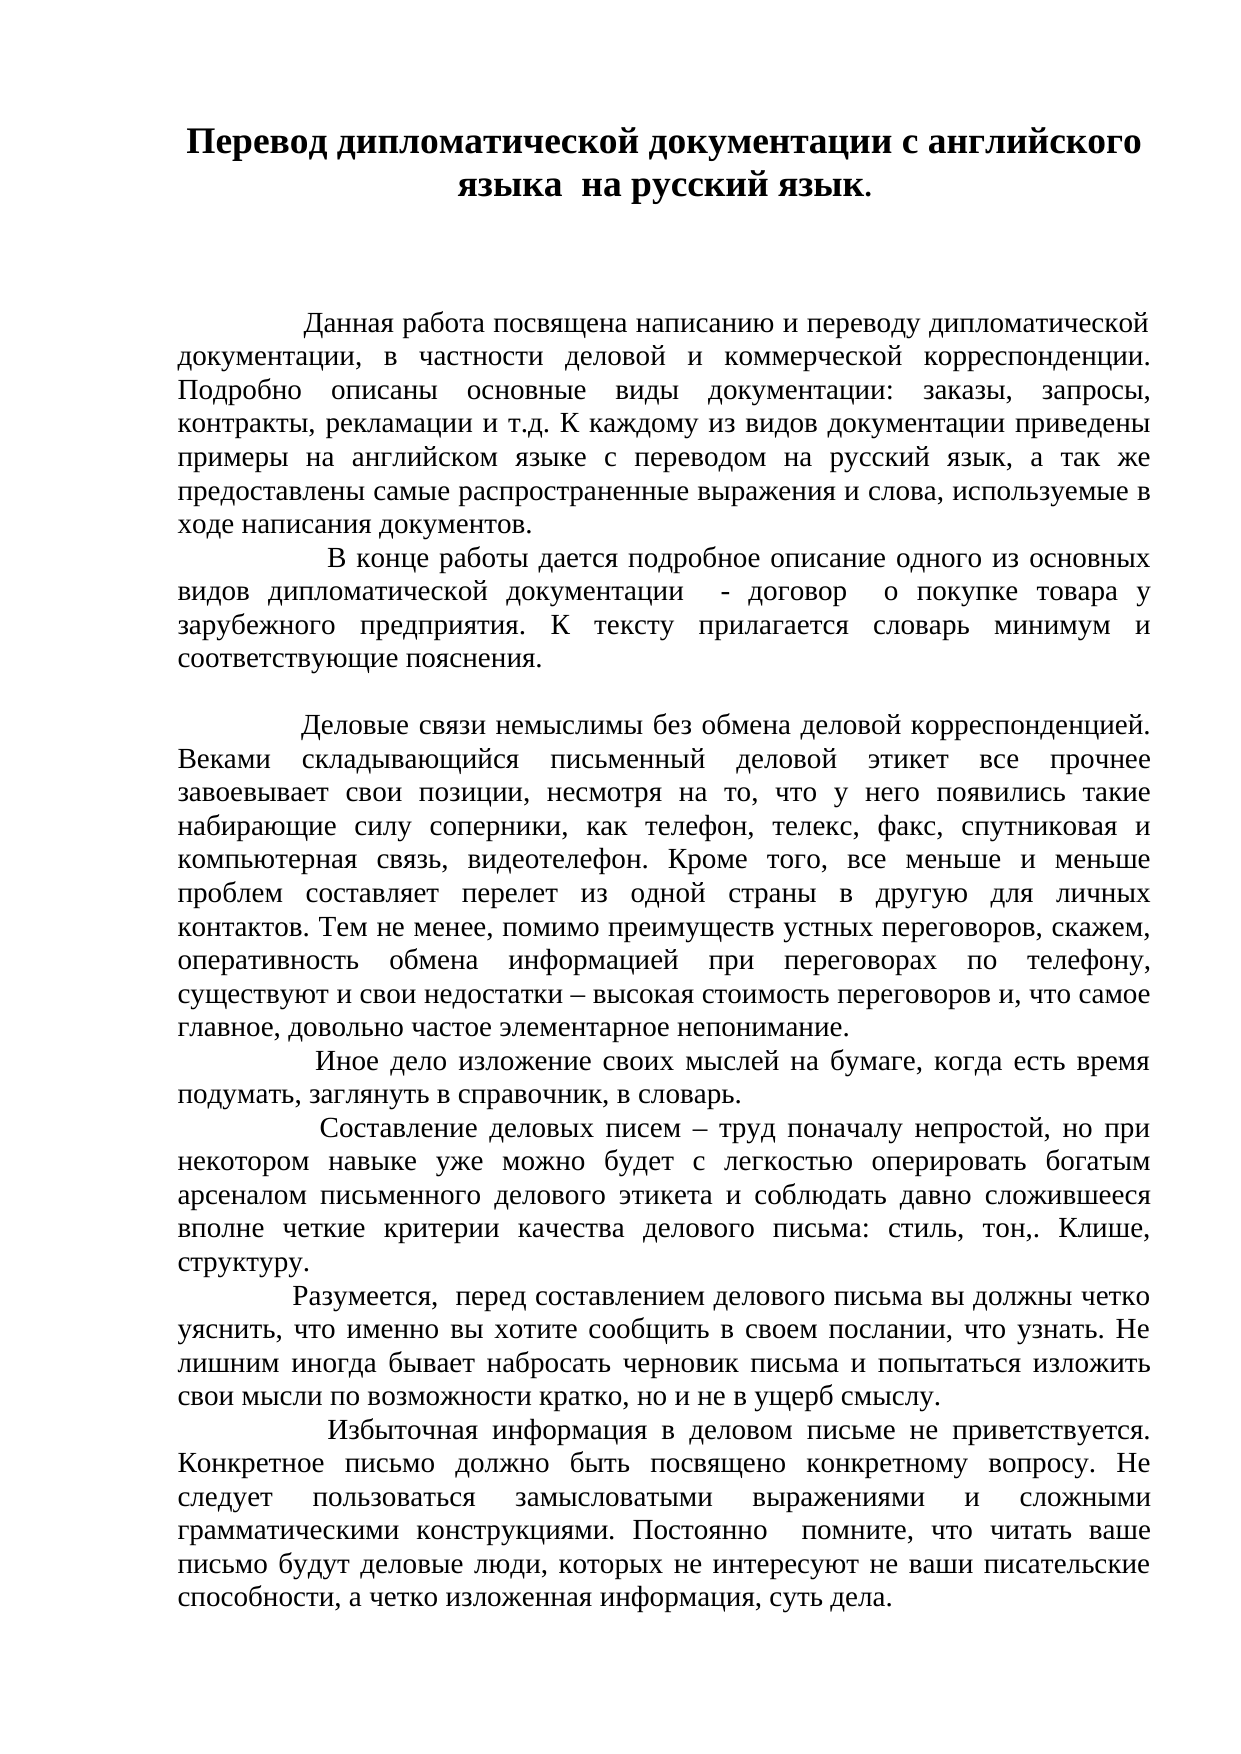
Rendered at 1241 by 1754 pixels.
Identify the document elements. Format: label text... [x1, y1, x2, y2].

text В конце работы дается подробное описание одного из основных видов дипломатической документации - договор о покупке товара у зарубежного предприятия. К тексту прилагается словарь минимум и соответствующие пояснения. [177, 540, 1152, 674]
text Составление деловых писем – труд поначалу непростой, но при некотором навыке уже можно будет с легкостью оперировать богатым арсеналом письменного делового этикета и соблюдать давно сложившееся вполне четкие критерии качества делового письма: стиль, тон,. Клише, структуру. [177, 1110, 1152, 1278]
text Деловые связи немыслимы без обмена деловой корреспонденцией. Веками складывающийся письменный деловой этикет все прочнее завоевывает свои позиции, несмотря на то, что у него появились такие набирающие силу соперники, как телефон, телекс, факс, спутниковая и компьютерная связь, видеотелефон. Кроме того, все меньше и меньше проблем составляет перелет из одной страны в другую для личных контактов. Тем не менее, помимо преимуществ устных переговоров, скажем, оперативность обмена информацией при переговорах по телефону, существуют и свои недостатки – высокая стоимость переговоров и, что самое главное, довольно частое элементарное непонимание. [177, 707, 1152, 1043]
text Данная работа посвящена написанию и переводу дипломатической документации, в частности деловой и коммерческой корреспонденции. Подробно описаны основные виды документации: заказы, запросы, контракты, рекламации и т.д. К каждому из видов документации приведены примеры на английском языке с переводом на русский язык, а так же предоставлены самые распространенные выражения и слова, используемые в ходе написания документов. [177, 305, 1152, 540]
text Иное дело изложение своих мыслей на бумаге, когда есть время подумать, заглянуть в справочник, в словарь. [177, 1043, 1152, 1110]
text Перевод дипломатической документации с английского языка на русский язык. [177, 118, 1152, 204]
text Разумеется, перед составлением делового письма вы должны четко уяснить, что именно вы хотите сообщить в своем послании, что узнать. Не лишним иногда бывает набросать черновик письма и попытаться изложить свои мысли по возможности кратко, но и не в ущерб смыслу. [177, 1278, 1152, 1412]
text Избыточная информация в деловом письме не приветствуется. Конкретное письмо должно быть посвящено конкретному вопросу. Не следует пользоваться замысловатыми выражениями и сложными грамматическими конструкциями. Постоянно помните, что читать ваше письмо будут деловые люди, которых не интересуют не ваши писательские способности, а четко изложенная информация, суть дела. [177, 1412, 1152, 1613]
